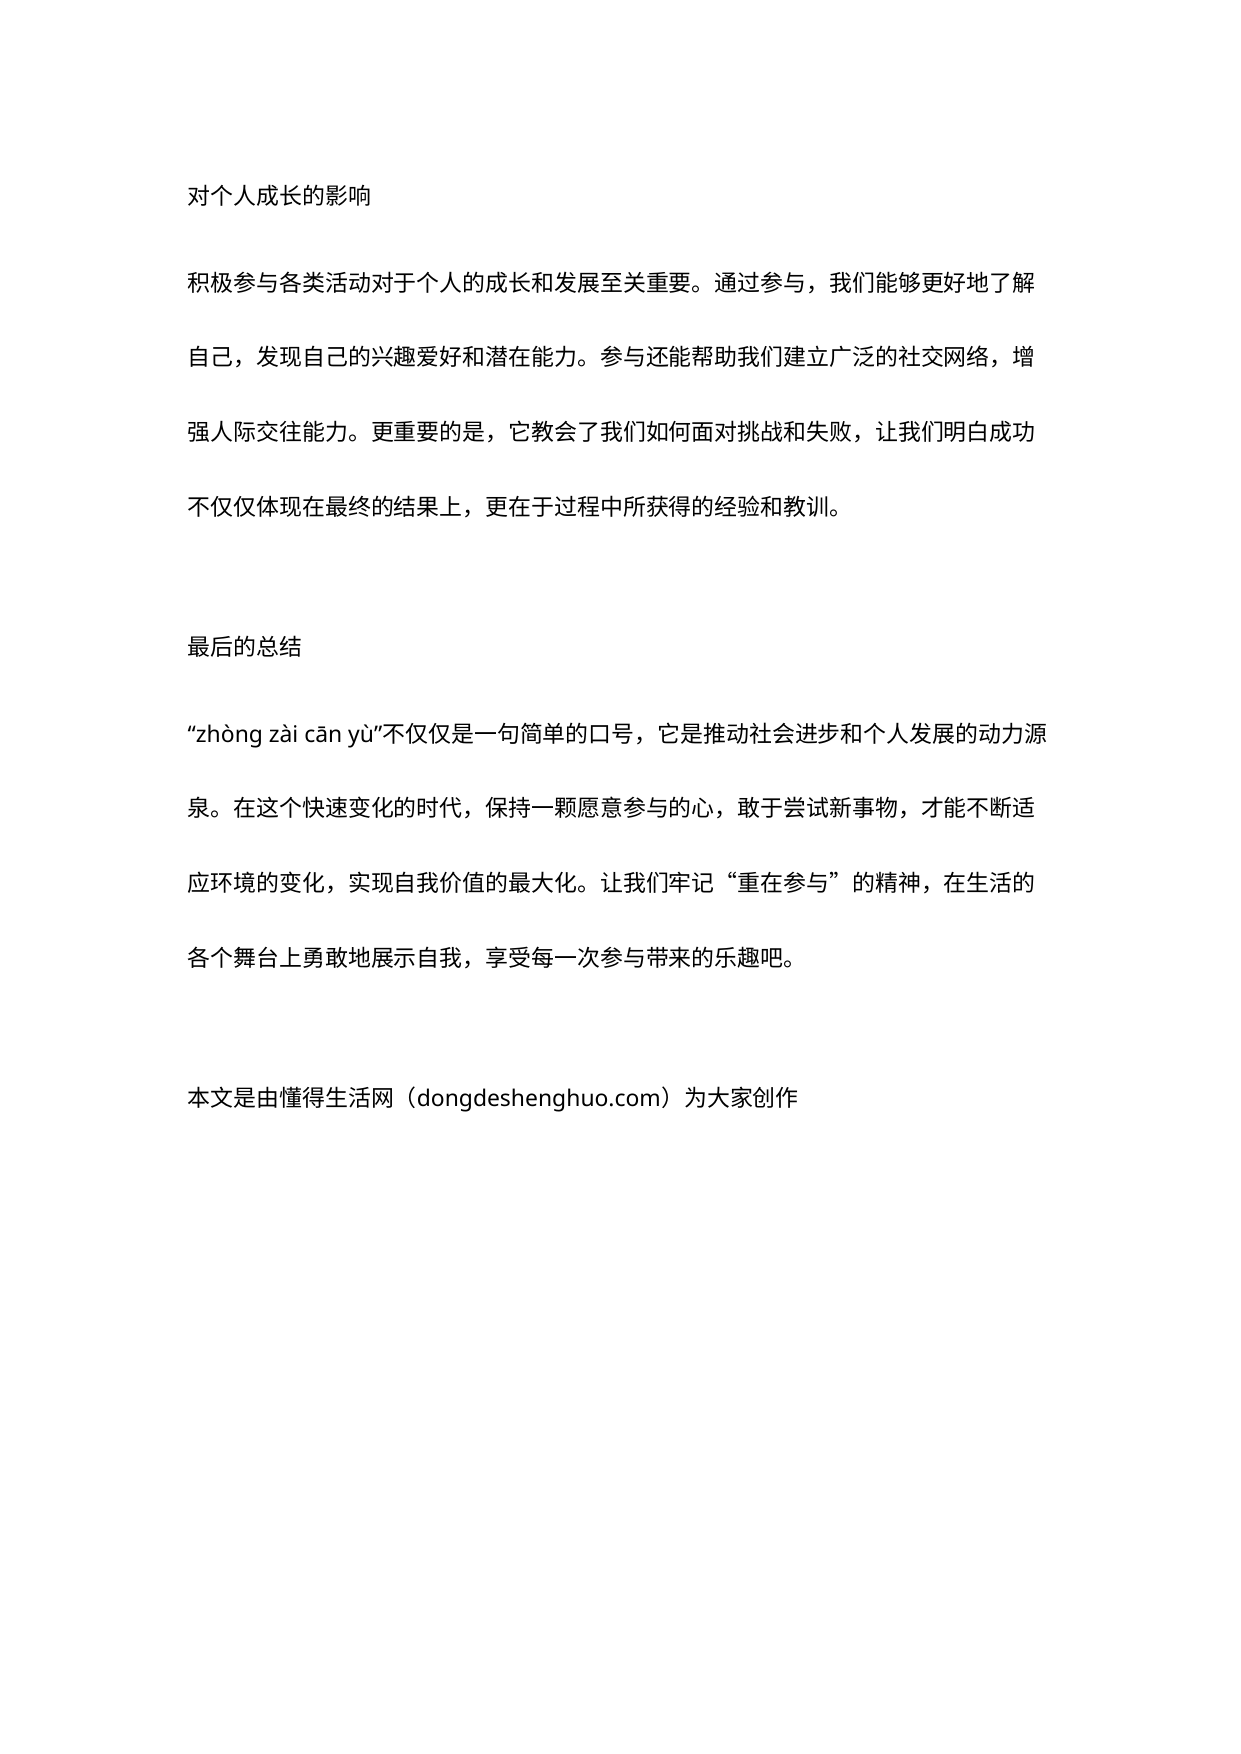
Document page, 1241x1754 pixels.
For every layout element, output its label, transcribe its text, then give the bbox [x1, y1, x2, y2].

text 最后的总结 [187, 613, 1053, 678]
text 积极参与各类活动对于个人的成长和发展至关重要。通过参与，我们能够更好地了解自己，发现自己的兴趣爱好和潜在能力。参与还能帮助我们建立广泛的社交网络，增强人际交往能力。更重要的是，它教会了我们如何面对挑战和失败，让我们明白成功不仅仅体现在最终的结果上，更在于过程中所获得的经验和教训。 [187, 248, 1053, 538]
text “zhòng zài cān yù”不仅仅是一句简单的口号，它是推动社会进步和个人发展的动力源泉。在这个快速变化的时代，保持一颗愿意参与的心，敢于尝试新事物，才能不断适应环境的变化，实现自我价值的最大化。让我们牢记“重在参与”的精神，在生活的各个舞台上勇敢地展示自我，享受每一次参与带来的乐趣吧。 [187, 699, 1053, 989]
text 本文是由懂得生活网（dongdeshenghuo.com）为大家创作 [187, 1064, 1053, 1129]
text 对个人成长的影响 [187, 162, 1053, 227]
